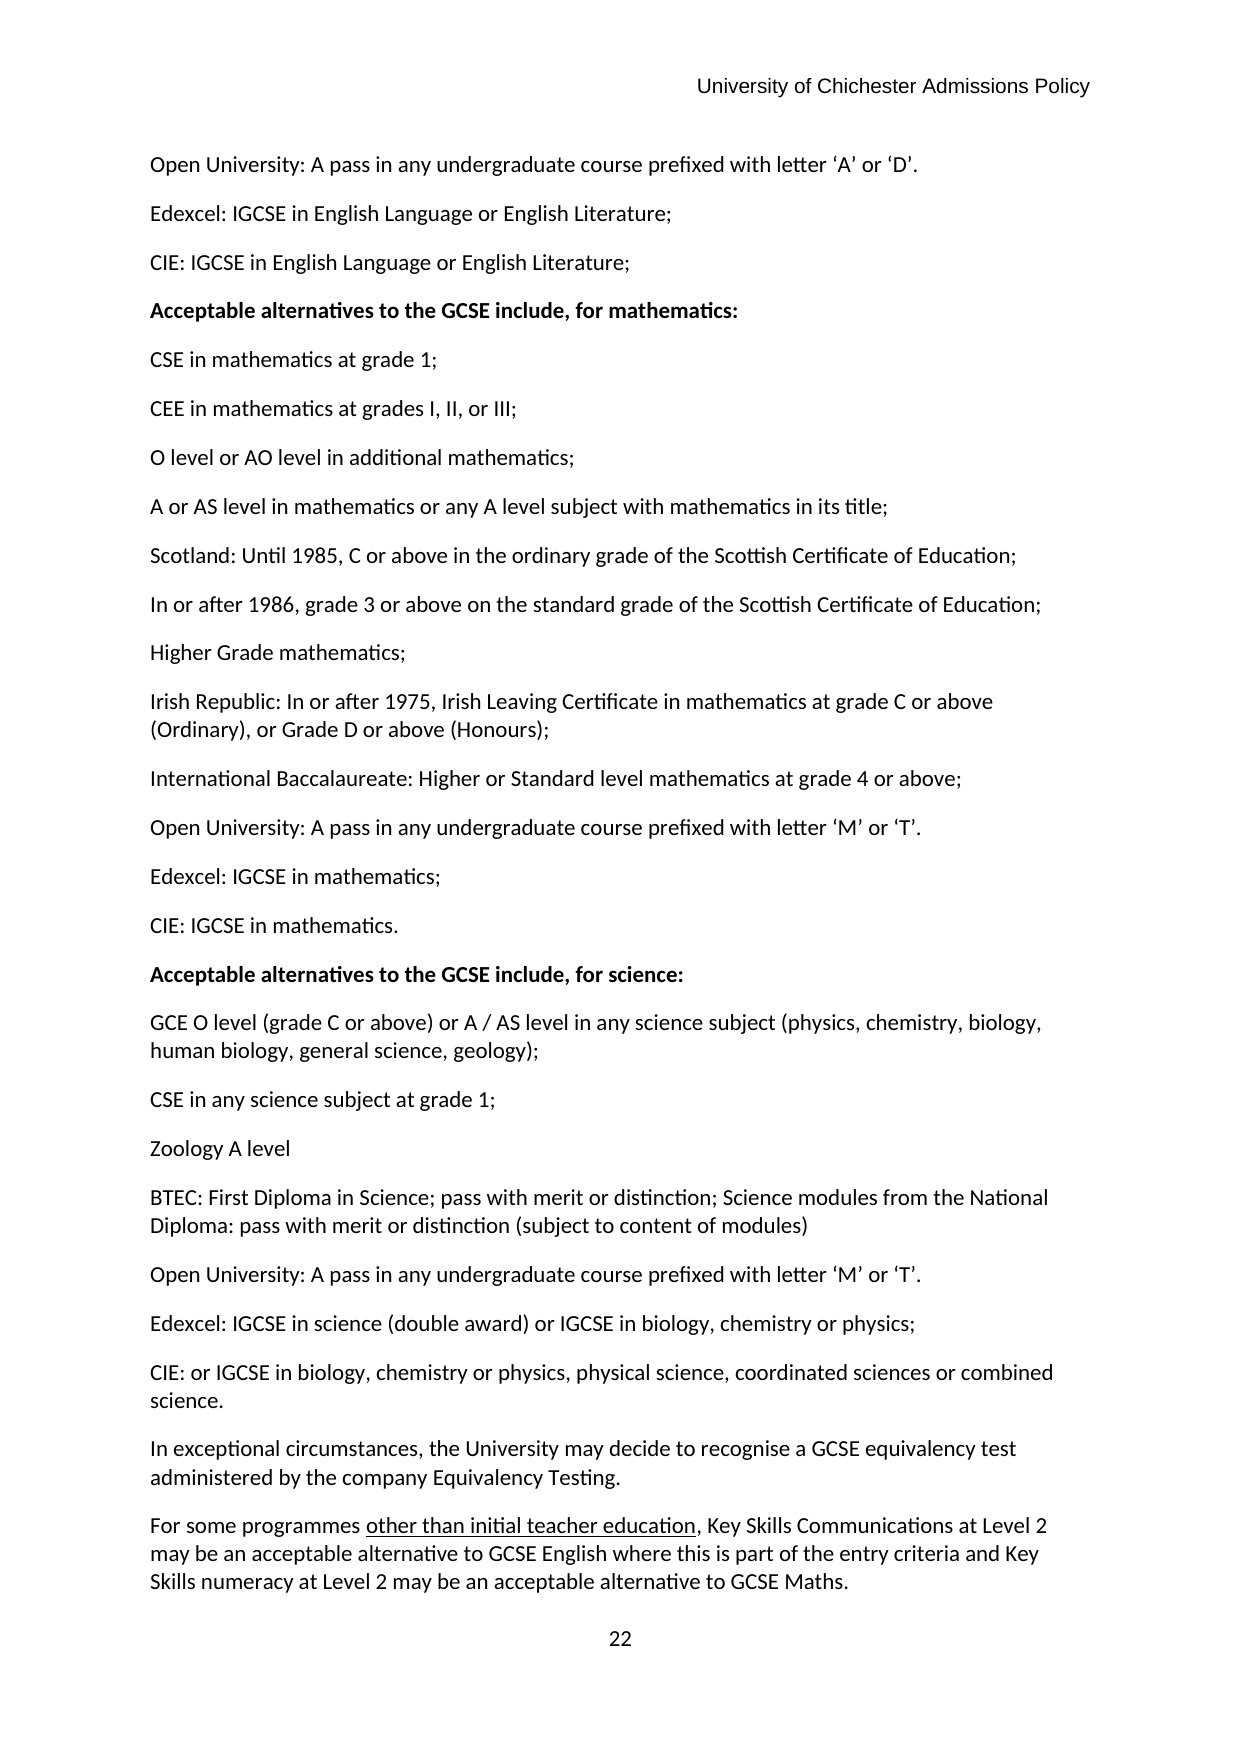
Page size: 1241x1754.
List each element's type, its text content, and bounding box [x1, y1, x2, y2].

text A or AS level in mathematics or any A level subject with mathematics in its title; [150, 492, 1090, 520]
text O level or AO level in additional mathematics; [150, 443, 1090, 471]
text CEE in mathematics at grades I, II, or III; [150, 394, 1090, 422]
text For some programmes other than initial teacher education, Key Skills Communications at Level 2 may be an acceptable alternative to GCSE English where this is part of the entry criteria and Key Skills numeracy at Level 2 may be an acceptable alternative to GCSE Maths. [150, 1511, 1090, 1596]
text Zoology A level [150, 1134, 1090, 1162]
text Open University: A pass in any undergraduate course prefixed with letter ‘A’ or ‘D’. [150, 150, 1090, 178]
text CIE: or IGCSE in biology, chemistry or physics, physical science, coordinated sciences or combined science. [150, 1358, 1090, 1414]
text Higher Grade mathematics; [150, 638, 1090, 667]
text Acceptable alternatives to the GCSE include, for mathematics: [150, 297, 1090, 324]
text Acceptable alternatives to the GCSE include, for science: [150, 960, 1090, 988]
text Open University: A pass in any undergraduate course prefixed with letter ‘M’ or ‘T’. [150, 813, 1090, 841]
text CIE: IGCSE in English Language or English Literature; [150, 248, 1090, 276]
text In exceptional circumstances, the University may decide to recognise a GCSE equivalency test administered by the company Equivalency Testing. [150, 1434, 1090, 1491]
text International Baccalaureate: Higher or Standard level mathematics at grade 4 or above; [150, 764, 1090, 792]
text CIE: IGCSE in mathematics. [150, 911, 1090, 939]
text Edexcel: IGCSE in English Language or English Literature; [150, 199, 1090, 227]
text GCE O level (grade C or above) or A / AS level in any science subject (physics, chemistry, biology, human biology, general science, geology); [150, 1008, 1090, 1064]
text In or after 1986, grade 3 or above on the standard grade of the Scottish Certificate of Education; [150, 590, 1090, 618]
text Open University: A pass in any undergraduate course prefixed with letter ‘M’ or ‘T’. [150, 1260, 1090, 1288]
text CSE in any science subject at grade 1; [150, 1085, 1090, 1113]
text Irish Republic: In or after 1975, Irish Leaving Certificate in mathematics at grade C or above (Ordinary), or Grade D or above (Honours); [150, 687, 1090, 743]
text BTEC: First Diploma in Science; pass with merit or distinction; Science modules from the National Diploma: pass with merit or distinction (subject to content of modules) [150, 1183, 1090, 1239]
text Scotland: Until 1985, C or above in the ordinary grade of the Scottish Certificate of Education; [150, 541, 1090, 569]
text Edexcel: IGCSE in science (double award) or IGCSE in biology, chemistry or physics; [150, 1309, 1090, 1337]
text Edexcel: IGCSE in mathematics; [150, 862, 1090, 890]
text CSE in mathematics at grade 1; [150, 345, 1090, 373]
